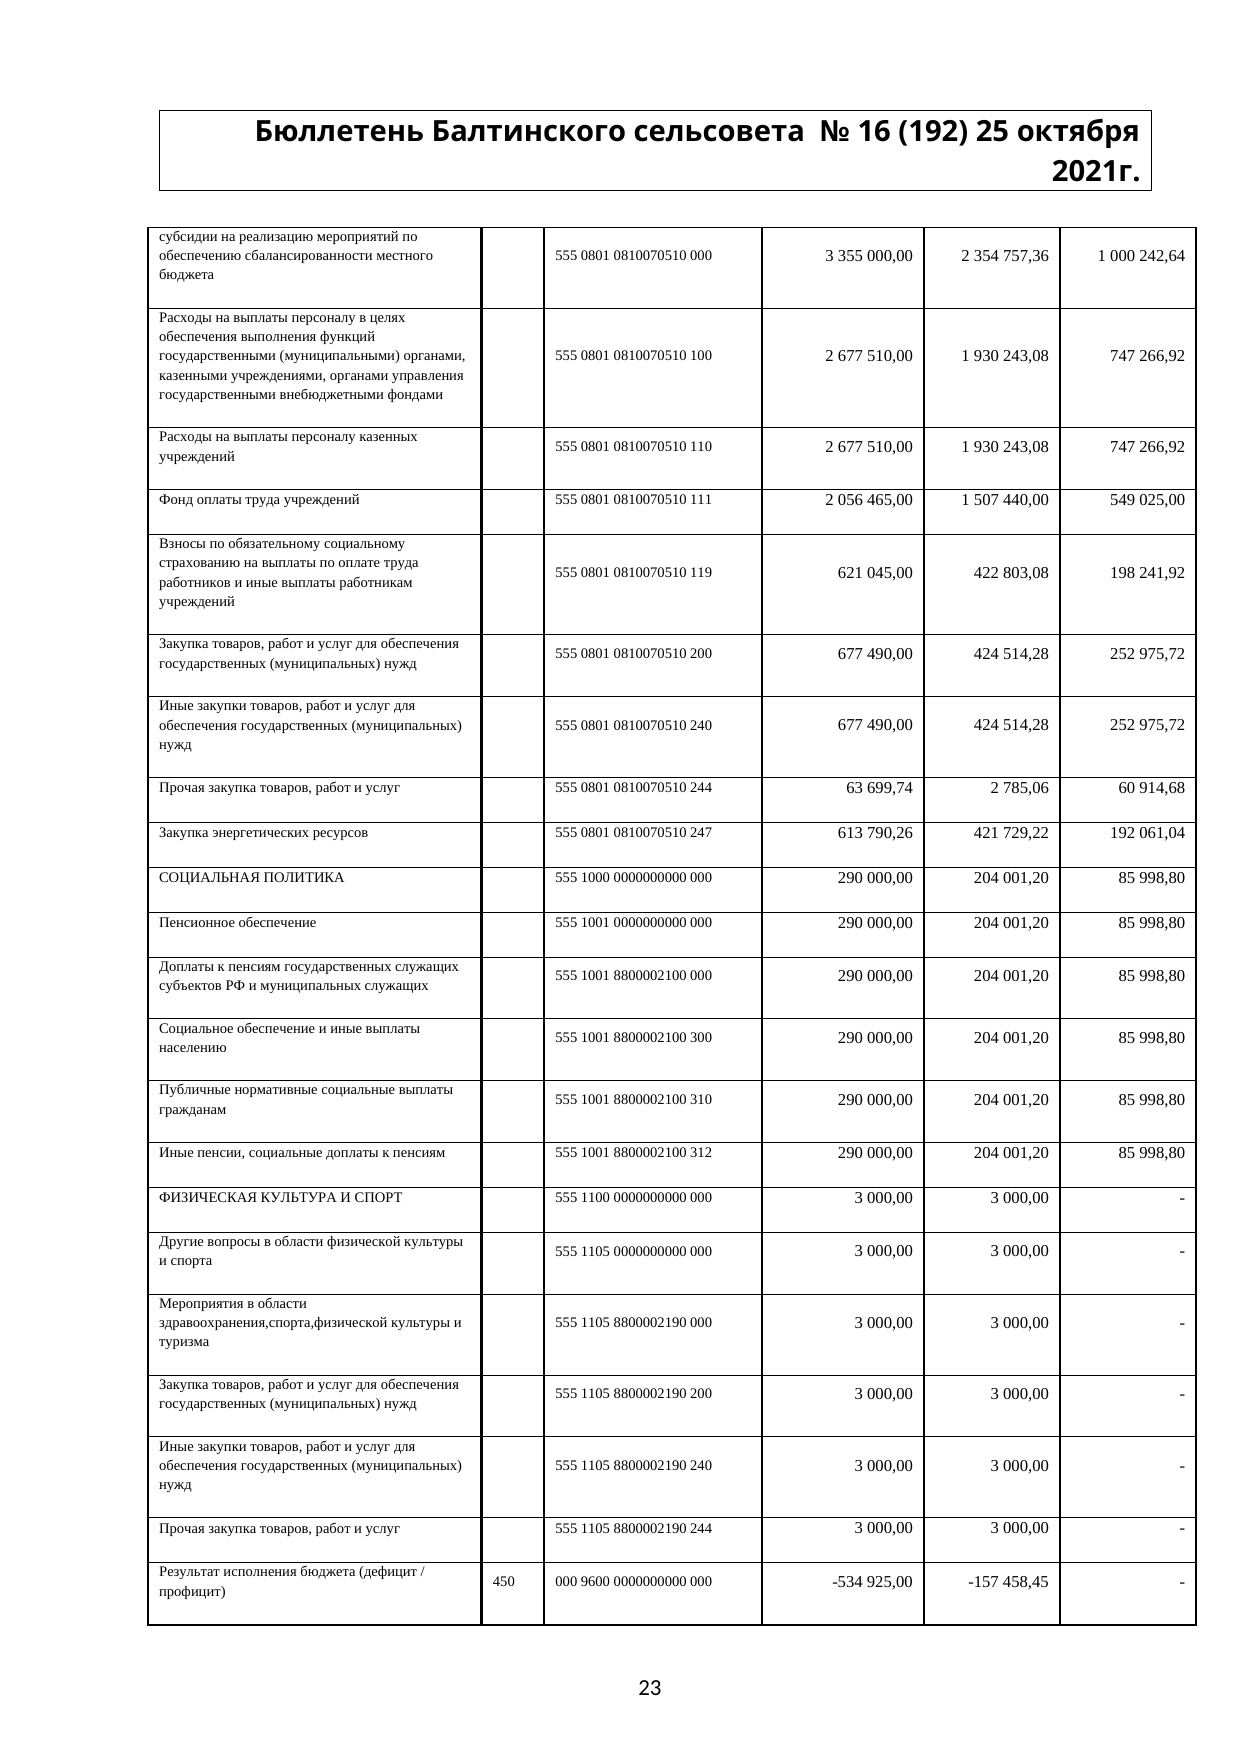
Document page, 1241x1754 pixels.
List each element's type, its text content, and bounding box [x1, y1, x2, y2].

table_cell Фонд оплаты труда учреждений [149, 490, 480, 534]
table_cell 747 266,92 [1061, 309, 1195, 427]
table_cell - [1061, 1437, 1195, 1517]
table_cell Социальное обеспечение и иные выплаты населению [149, 1019, 480, 1080]
table_cell 85 998,80 [1061, 958, 1195, 1018]
table_cell 555 1105 8800002190 244 [545, 1518, 761, 1562]
table_cell 290 000,00 [763, 1081, 923, 1142]
table_cell 3 000,00 [925, 1376, 1059, 1436]
table_cell [483, 490, 543, 534]
table_cell [483, 1295, 543, 1374]
table_cell 555 0801 0810070510 247 [545, 823, 761, 867]
table_cell [483, 1233, 543, 1293]
table_cell 555 0801 0810070510 000 [545, 228, 761, 308]
table_cell 677 490,00 [763, 697, 923, 777]
table_cell 555 1001 8800002100 300 [545, 1019, 761, 1080]
table_cell 555 0801 0810070510 200 [545, 635, 761, 696]
table_cell - [1061, 1233, 1195, 1293]
table_cell Взносы по обязательному социальному страхованию на выплаты по оплате труда работников и иные выплаты работникам учреждений [149, 535, 480, 634]
table_cell 85 998,80 [1061, 1019, 1195, 1080]
table_cell Прочая закупка товаров, работ и услуг [149, 1518, 480, 1562]
table_cell 63 699,74 [763, 778, 923, 822]
table_cell 2 354 757,36 [925, 228, 1059, 308]
table_cell Закупка товаров, работ и услуг для обеспечения государственных (муниципальных) нужд [149, 635, 480, 696]
table_cell 555 0801 0810070510 100 [545, 309, 761, 427]
table_cell 555 1001 8800002100 312 [545, 1143, 761, 1187]
table_cell 555 1105 8800002190 000 [545, 1295, 761, 1374]
table_cell Доплаты к пенсиям государственных служащих субъектов РФ и муниципальных служащих [149, 958, 480, 1018]
table_cell - [1061, 1518, 1195, 1562]
table_cell 3 355 000,00 [763, 228, 923, 308]
table_cell Результат исполнения бюджета (дефицит / профицит) [149, 1563, 480, 1624]
table_cell 2 056 465,00 [763, 490, 923, 534]
table_cell 204 001,20 [925, 958, 1059, 1018]
table_cell 421 729,22 [925, 823, 1059, 867]
table_cell [483, 1019, 543, 1080]
table_cell 290 000,00 [763, 1143, 923, 1187]
table_cell [483, 778, 543, 822]
table_cell 555 0801 0810070510 244 [545, 778, 761, 822]
table_cell 555 0801 0810070510 240 [545, 697, 761, 777]
table_cell 204 001,20 [925, 868, 1059, 912]
table_cell - [1061, 1563, 1195, 1624]
table_cell 192 061,04 [1061, 823, 1195, 867]
table_cell 677 490,00 [763, 635, 923, 696]
table_cell 613 790,26 [763, 823, 923, 867]
table_cell [483, 1081, 543, 1142]
table_cell Другие вопросы в области физической культуры и спорта [149, 1233, 480, 1293]
table_cell [483, 958, 543, 1018]
table_cell 555 0801 0810070510 110 [545, 428, 761, 489]
table_cell [483, 535, 543, 634]
table_cell 204 001,20 [925, 913, 1059, 957]
table_cell 555 1001 8800002100 000 [545, 958, 761, 1018]
table_cell 3 000,00 [925, 1518, 1059, 1562]
table_cell 2 677 510,00 [763, 309, 923, 427]
table_cell - [1061, 1376, 1195, 1436]
table_cell Расходы на выплаты персоналу в целях обеспечения выполнения функций государственными (муниципальными) органами, казенными учреждениями, органами управления государственными внебюджетными фондами [149, 309, 480, 427]
table_cell 198 241,92 [1061, 535, 1195, 634]
table_cell 3 000,00 [763, 1295, 923, 1374]
table_cell 555 1000 0000000000 000 [545, 868, 761, 912]
table_cell 555 0801 0810070510 111 [545, 490, 761, 534]
table_cell Закупка энергетических ресурсов [149, 823, 480, 867]
table_cell 621 045,00 [763, 535, 923, 634]
table_cell 549 025,00 [1061, 490, 1195, 534]
table_cell 252 975,72 [1061, 697, 1195, 777]
table_cell 85 998,80 [1061, 868, 1195, 912]
table_cell Пенсионное обеспечение [149, 913, 480, 957]
table_cell [483, 1518, 543, 1562]
table_cell Прочая закупка товаров, работ и услуг [149, 778, 480, 822]
table_cell [483, 823, 543, 867]
table_cell [483, 228, 543, 308]
table_cell 252 975,72 [1061, 635, 1195, 696]
table_cell [483, 868, 543, 912]
table_cell 555 1001 0000000000 000 [545, 913, 761, 957]
table_cell 3 000,00 [925, 1295, 1059, 1374]
table_cell 1 507 440,00 [925, 490, 1059, 534]
table_cell [483, 1188, 543, 1232]
table_cell [483, 309, 543, 427]
table_cell 2 785,06 [925, 778, 1059, 822]
table_cell 1 000 242,64 [1061, 228, 1195, 308]
table_cell Закупка товаров, работ и услуг для обеспечения государственных (муниципальных) нужд [149, 1376, 480, 1436]
table_cell 3 000,00 [763, 1376, 923, 1436]
table_cell 85 998,80 [1061, 913, 1195, 957]
table_cell 422 803,08 [925, 535, 1059, 634]
table_cell 2 677 510,00 [763, 428, 923, 489]
table_cell 1 930 243,08 [925, 428, 1059, 489]
table_cell [483, 428, 543, 489]
table_cell - [1061, 1295, 1195, 1374]
table_cell 555 0801 0810070510 119 [545, 535, 761, 634]
table_cell 85 998,80 [1061, 1081, 1195, 1142]
table_cell 555 1105 0000000000 000 [545, 1233, 761, 1293]
table_cell 747 266,92 [1061, 428, 1195, 489]
table_cell 85 998,80 [1061, 1143, 1195, 1187]
table_cell 555 1100 0000000000 000 [545, 1188, 761, 1232]
table_cell 204 001,20 [925, 1019, 1059, 1080]
table_cell 3 000,00 [763, 1233, 923, 1293]
table_cell - [1061, 1188, 1195, 1232]
table_cell 424 514,28 [925, 697, 1059, 777]
table_cell 290 000,00 [763, 868, 923, 912]
table_cell 3 000,00 [925, 1437, 1059, 1517]
table_cell Публичные нормативные социальные выплаты гражданам [149, 1081, 480, 1142]
table_cell Расходы на выплаты персоналу казенных учреждений [149, 428, 480, 489]
table_cell 290 000,00 [763, 958, 923, 1018]
table_cell 60 914,68 [1061, 778, 1195, 822]
table_cell 1 930 243,08 [925, 309, 1059, 427]
table_cell 204 001,20 [925, 1081, 1059, 1142]
table_cell 424 514,28 [925, 635, 1059, 696]
table_cell [483, 1376, 543, 1436]
table_cell 555 1001 8800002100 310 [545, 1081, 761, 1142]
table_cell [483, 1143, 543, 1187]
table_cell субсидии на реализацию мероприятий по обеспечению сбалансированности местного бюджета [149, 228, 480, 308]
table_cell -157 458,45 [925, 1563, 1059, 1624]
table_cell 204 001,20 [925, 1143, 1059, 1187]
table_cell 3 000,00 [763, 1437, 923, 1517]
table_cell Иные закупки товаров, работ и услуг для обеспечения государственных (муниципальных) нужд [149, 697, 480, 777]
table_cell -534 925,00 [763, 1563, 923, 1624]
table_cell [483, 1437, 543, 1517]
table_cell 555 1105 8800002190 240 [545, 1437, 761, 1517]
table_cell 3 000,00 [925, 1233, 1059, 1293]
table_cell [483, 697, 543, 777]
table_cell Иные пенсии, социальные доплаты к пенсиям [149, 1143, 480, 1187]
table_cell 290 000,00 [763, 1019, 923, 1080]
table_cell 3 000,00 [763, 1188, 923, 1232]
table_cell 555 1105 8800002190 200 [545, 1376, 761, 1436]
table_cell ФИЗИЧЕСКАЯ КУЛЬТУРА И СПОРТ [149, 1188, 480, 1232]
table_cell 3 000,00 [763, 1518, 923, 1562]
table_cell [483, 913, 543, 957]
table_cell СОЦИАЛЬНАЯ ПОЛИТИКА [149, 868, 480, 912]
table_cell 450 [483, 1563, 543, 1624]
table_cell [483, 635, 543, 696]
table_cell Иные закупки товаров, работ и услуг для обеспечения государственных (муниципальных) нужд [149, 1437, 480, 1517]
table_cell 000 9600 0000000000 000 [545, 1563, 761, 1624]
table_cell 3 000,00 [925, 1188, 1059, 1232]
table_cell 290 000,00 [763, 913, 923, 957]
table_cell Мероприятия в области здравоохранения,спорта,физической культуры и туризма [149, 1295, 480, 1374]
